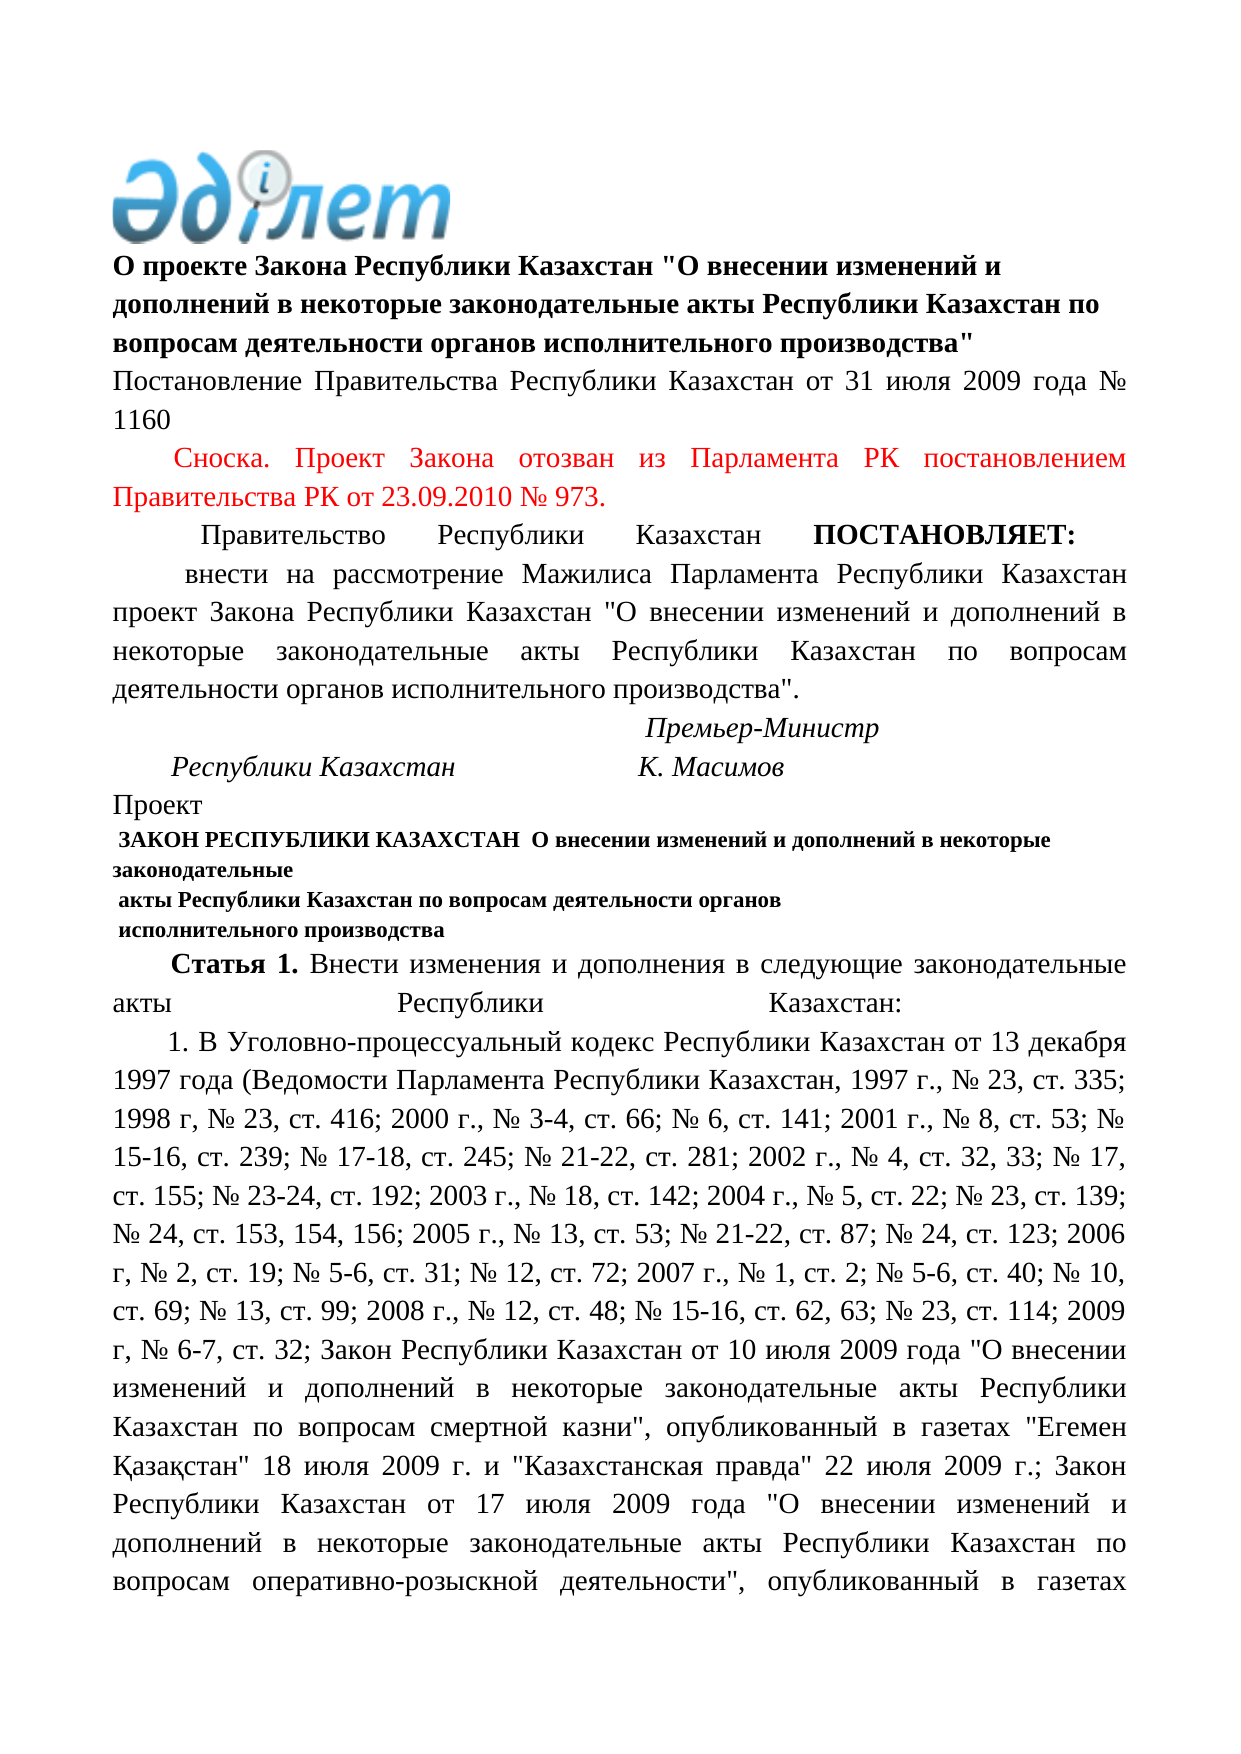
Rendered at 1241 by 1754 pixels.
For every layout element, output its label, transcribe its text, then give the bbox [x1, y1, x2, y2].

text О проекте Закона Республики Казахстан "О внесении изменений и дополнений в некоторые законодательные акты Республики Казахстан по вопросам деятельности органов исполнительного производства" [112, 248, 1128, 358]
picture [112, 150, 451, 244]
text Премьер-Министр Республики Казахстан К. Масимов [112, 710, 1128, 782]
text Сноска. Проект Закона отозван из Парламента РК постановлением Правительства РК от 23.09.2010 № 973. [112, 440, 1128, 512]
text Проект [112, 787, 1128, 821]
text Постановление Правительства Республики Казахстан от 31 июля 2009 года № 1160 [112, 363, 1128, 435]
text ЗАКОН РЕСПУБЛИКИ КАЗАХСТАН О внесении изменений и дополнений в некоторые законодательные акты Республики Казахстан по вопросам деятельности органов исполнительного производства [112, 826, 1128, 943]
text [112, 947, 1128, 1597]
text Правительство Республики Казахстан ПОСТАНОВЛЯЕТ: внести на рассмотрение Мажилиса Парламента Республики Казахстан проект Закона Республики Казахстан "О внесении изменений и дополнений в некоторые законодательные акты Республики Казахстан по вопросам деятельности органов исполнительного производства". [112, 517, 1128, 705]
